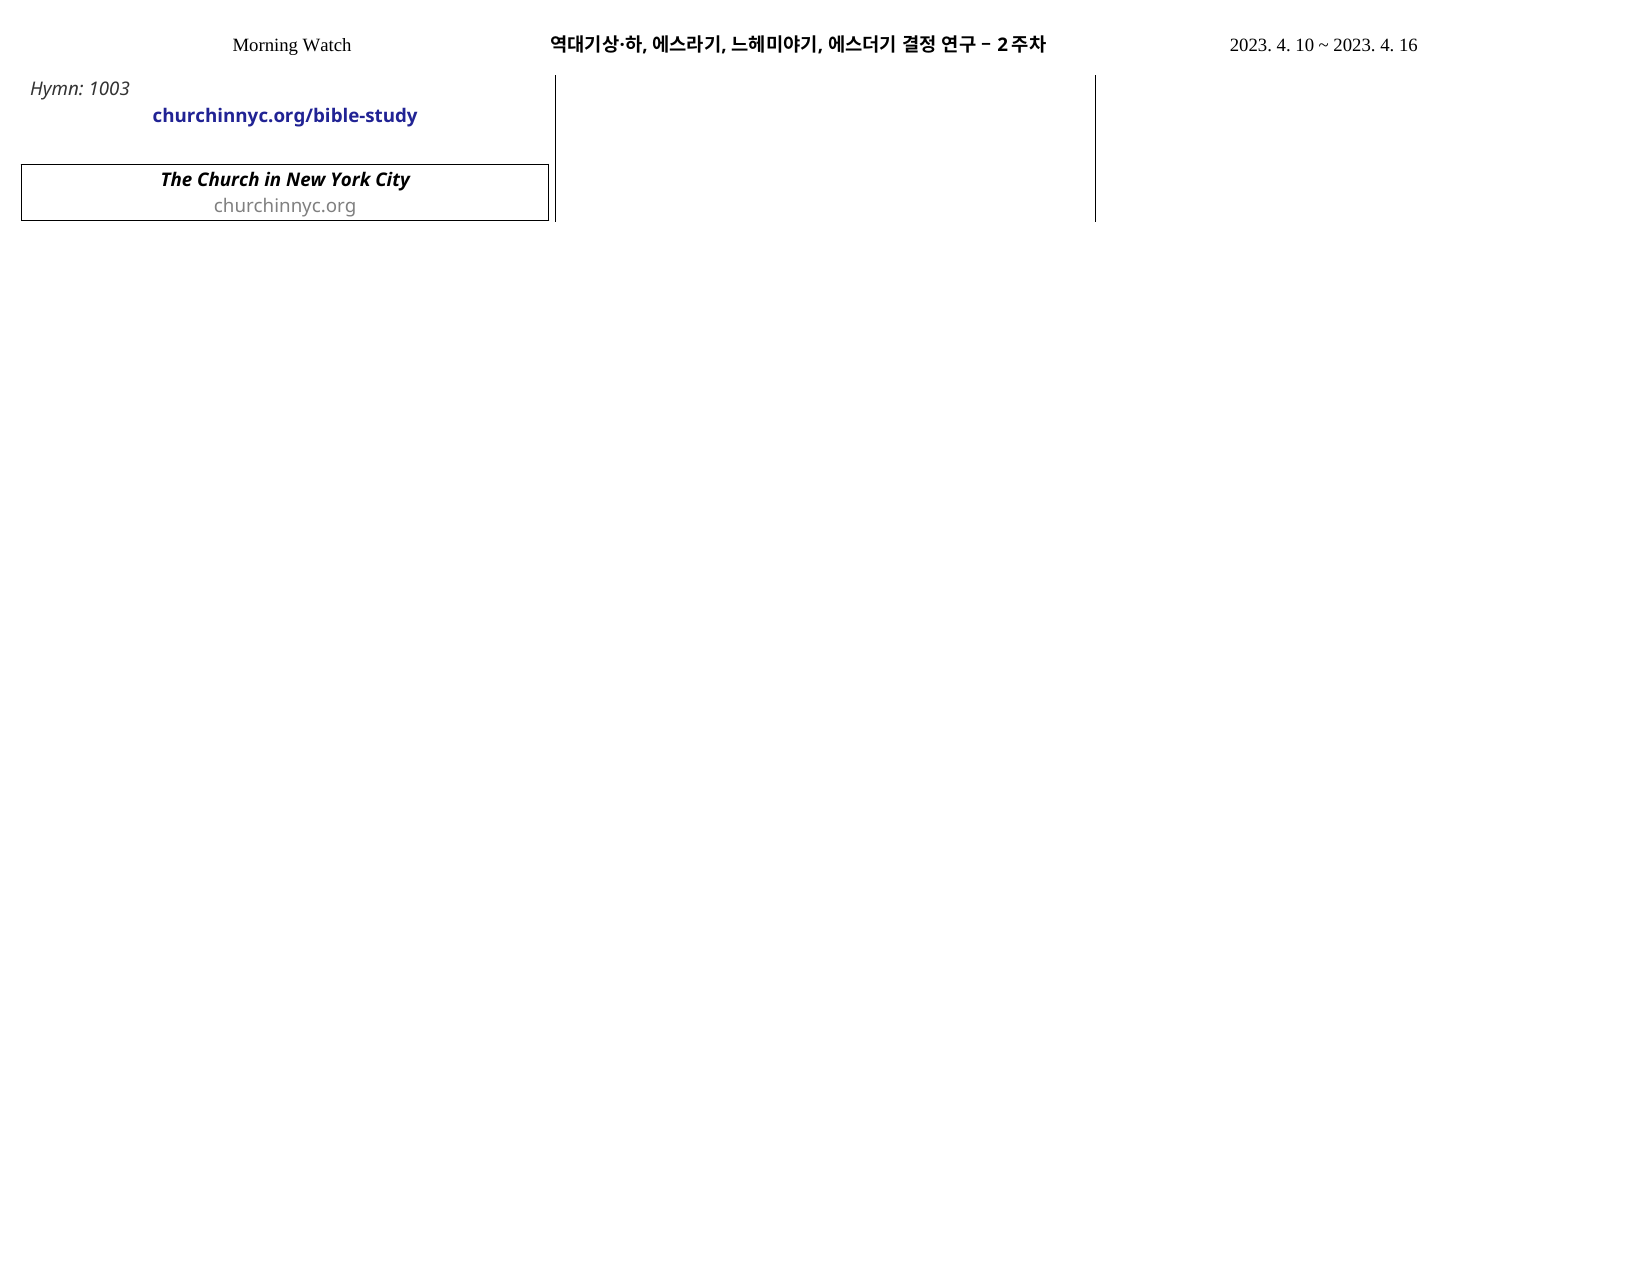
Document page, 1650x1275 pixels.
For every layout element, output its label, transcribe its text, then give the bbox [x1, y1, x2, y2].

list churchinnyc.org/bible-study [30, 103, 540, 128]
list Hymn: 1003 [30, 75, 540, 101]
list The Church in New York City churchinnyc.org [22, 165, 548, 220]
